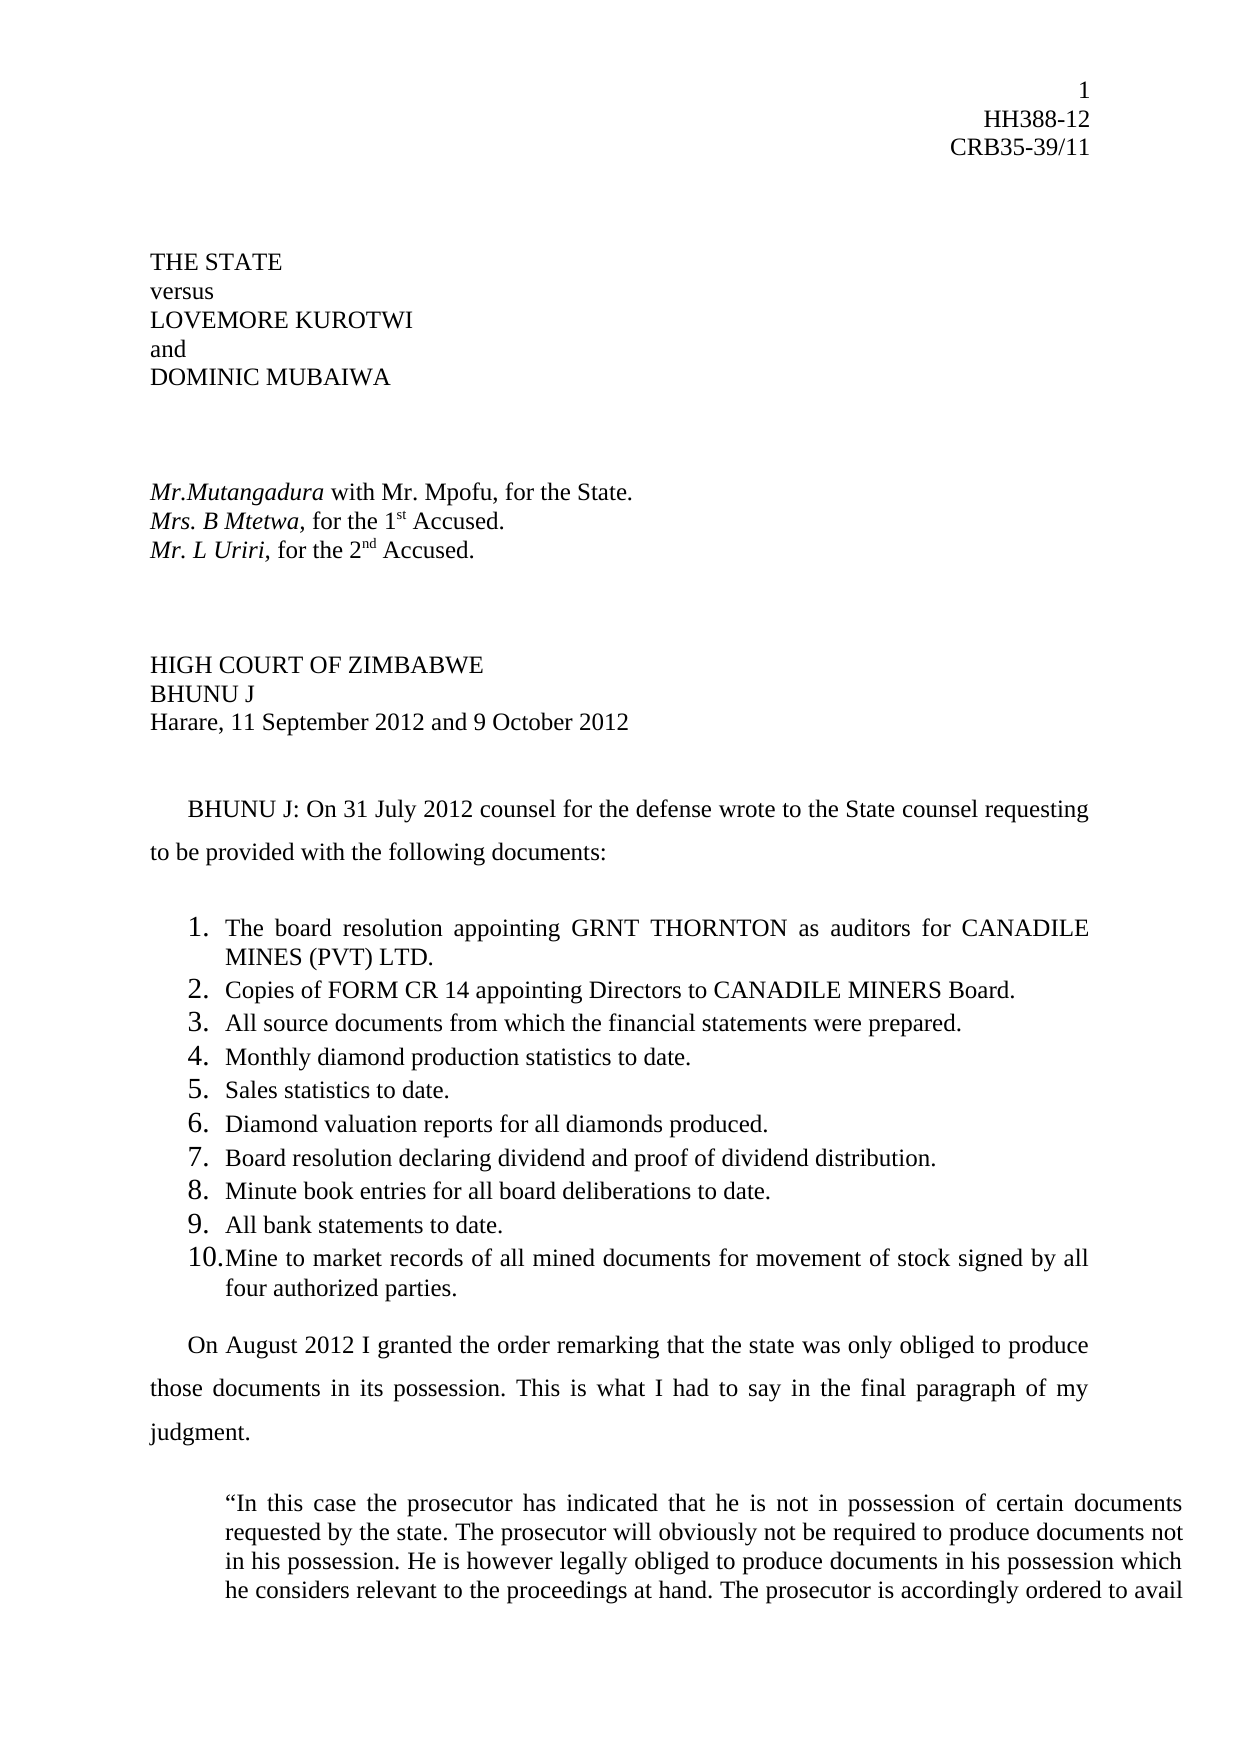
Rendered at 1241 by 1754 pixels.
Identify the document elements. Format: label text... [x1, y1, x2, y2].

list Copies of FORM CR 14 appointing Directors to CANADILE MINERS Board. [187, 971, 1090, 1004]
text BHUNU J: On 31 July 2012 counsel for the defense wrote to the State counsel requesting to be provided with the following documents: [150, 794, 1090, 866]
text DOMINIC MUBAIWA [150, 362, 1090, 391]
list All bank statements to date. [187, 1206, 1090, 1239]
text Harare, 11 September 2012 and 9 October 2012 [150, 707, 1090, 736]
text Mr.Mutangadura with Mr. Mpofu, for the State. [150, 477, 1090, 506]
text BHUNU J [150, 679, 1090, 707]
text Mr. L Uriri, for the 2nd Accused. [150, 535, 1090, 564]
list Diamond valuation reports for all diamonds produced. [187, 1105, 1090, 1139]
list All source documents from which the financial statements were prepared. [187, 1004, 1090, 1038]
text Mrs. B Mtetwa, for the 1st Accused. [150, 506, 1090, 535]
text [225, 1488, 1184, 1603]
text THE STATE [150, 247, 1090, 276]
text On August 2012 I granted the order remarking that the state was only obliged to produce those documents in its possession. This is what I had to say in the final paragraph of my judgment. [150, 1330, 1090, 1445]
list Sales statistics to date. [187, 1072, 1090, 1105]
list Mine to market records of all mined documents for movement of stock signed by all four authorized parties. [187, 1239, 1090, 1302]
text LOVEMORE KUROTWI [150, 305, 1090, 334]
text and [150, 334, 1090, 362]
list Monthly diamond production statistics to date. [187, 1038, 1090, 1072]
text versus [150, 276, 1090, 305]
list Minute book entries for all board deliberations to date. [187, 1172, 1090, 1206]
text HIGH COURT OF ZIMBABWE [150, 650, 1090, 679]
list The board resolution appointing GRNT THORNTON as auditors for CANADILE MINES (PVT) LTD. [187, 909, 1090, 971]
list Board resolution declaring dividend and proof of dividend distribution. [187, 1139, 1090, 1172]
